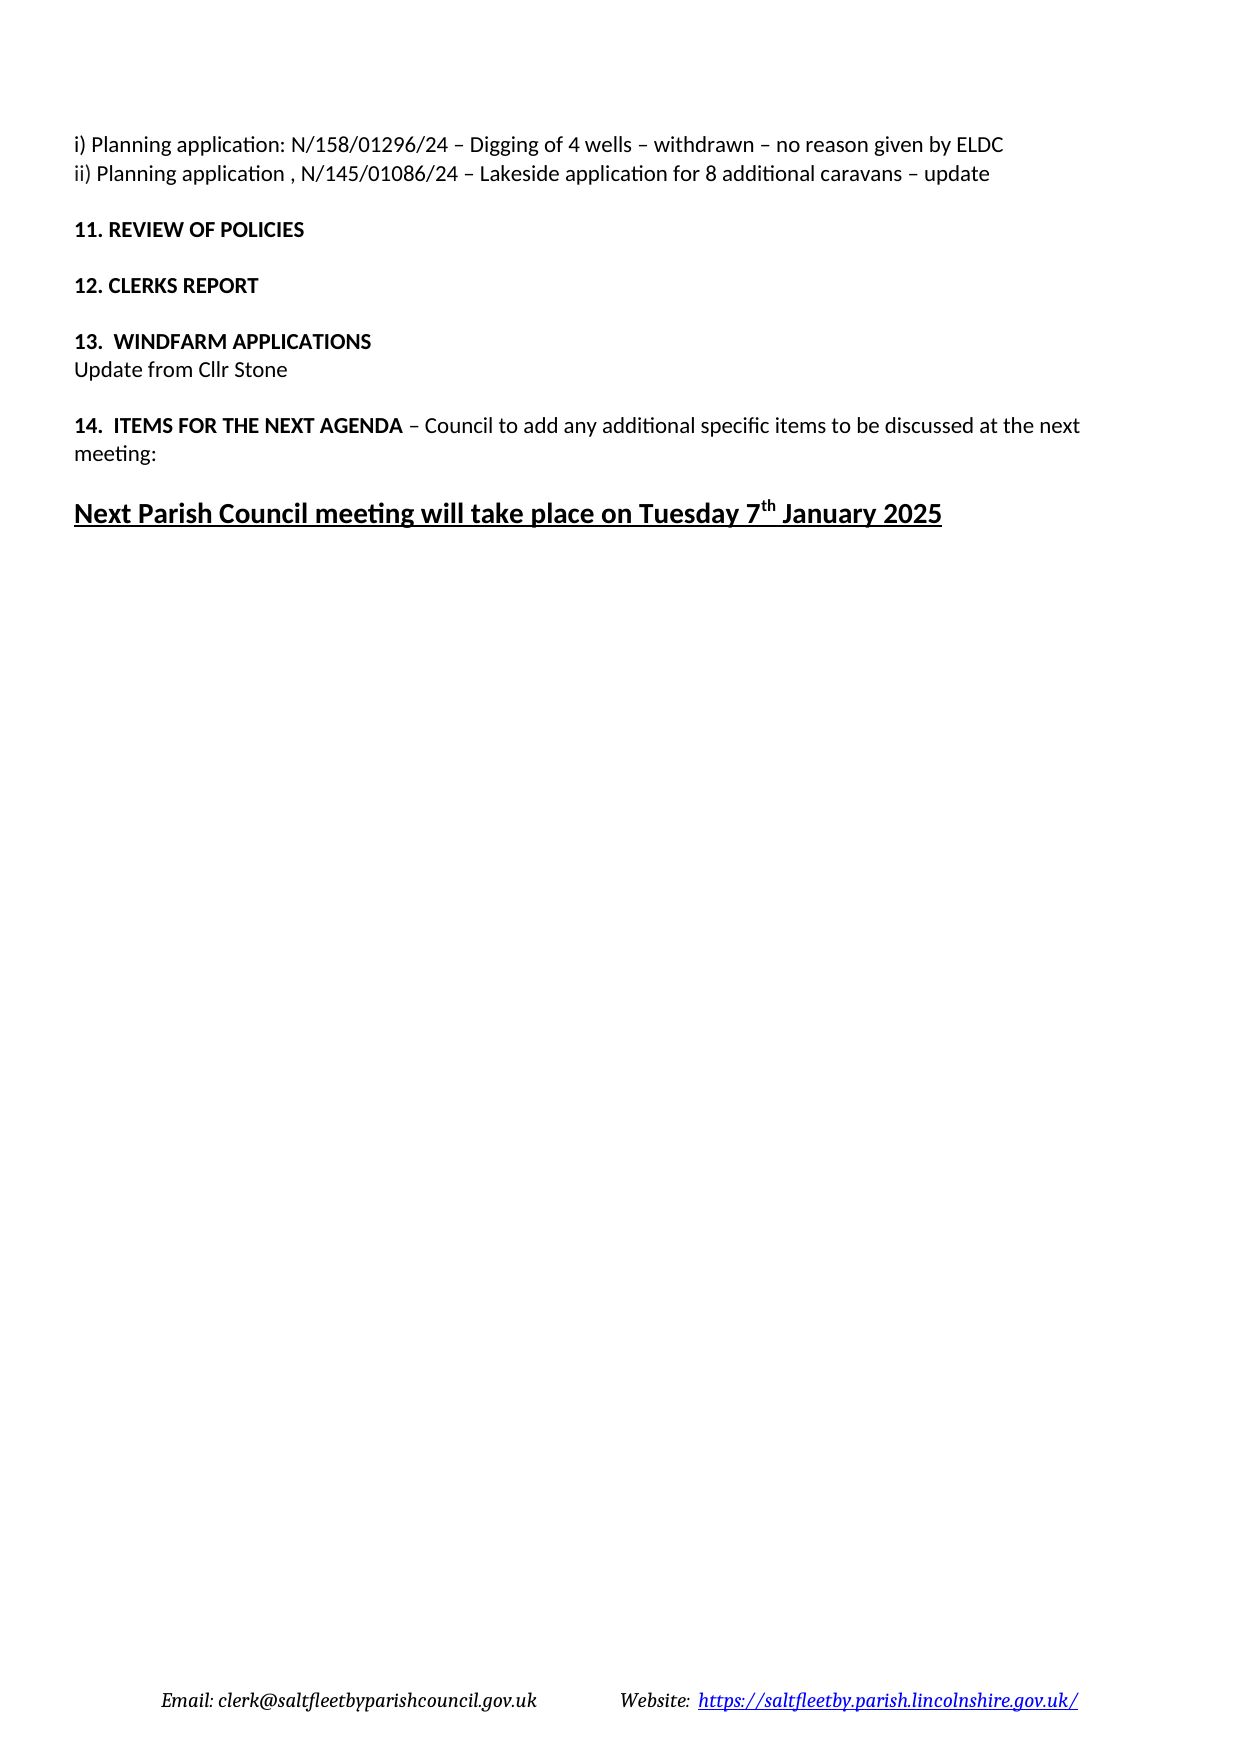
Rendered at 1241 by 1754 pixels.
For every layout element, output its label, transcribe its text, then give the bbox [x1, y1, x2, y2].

text Update from Cllr Stone [74, 355, 1167, 383]
text 14. ITEMS FOR THE NEXT AGENDA – Council to add any additional specific items to be discussed at the next meeting: [74, 411, 1167, 467]
text Next Parish Council meeting will take place on Tuesday 7th January 2025 [74, 495, 1167, 531]
text 12. CLERKS REPORT [74, 271, 1167, 299]
text 11. REVIEW OF POLICIES [74, 215, 1167, 243]
text 13. WINDFARM APPLICATIONS [74, 327, 1167, 355]
text ii) Planning application , N/145/01086/24 – Lakeside application for 8 additional caravans – update [74, 159, 1167, 187]
text i) Planning application: N/158/01296/24 – Digging of 4 wells – withdrawn – no reason given by ELDC [74, 131, 1167, 159]
